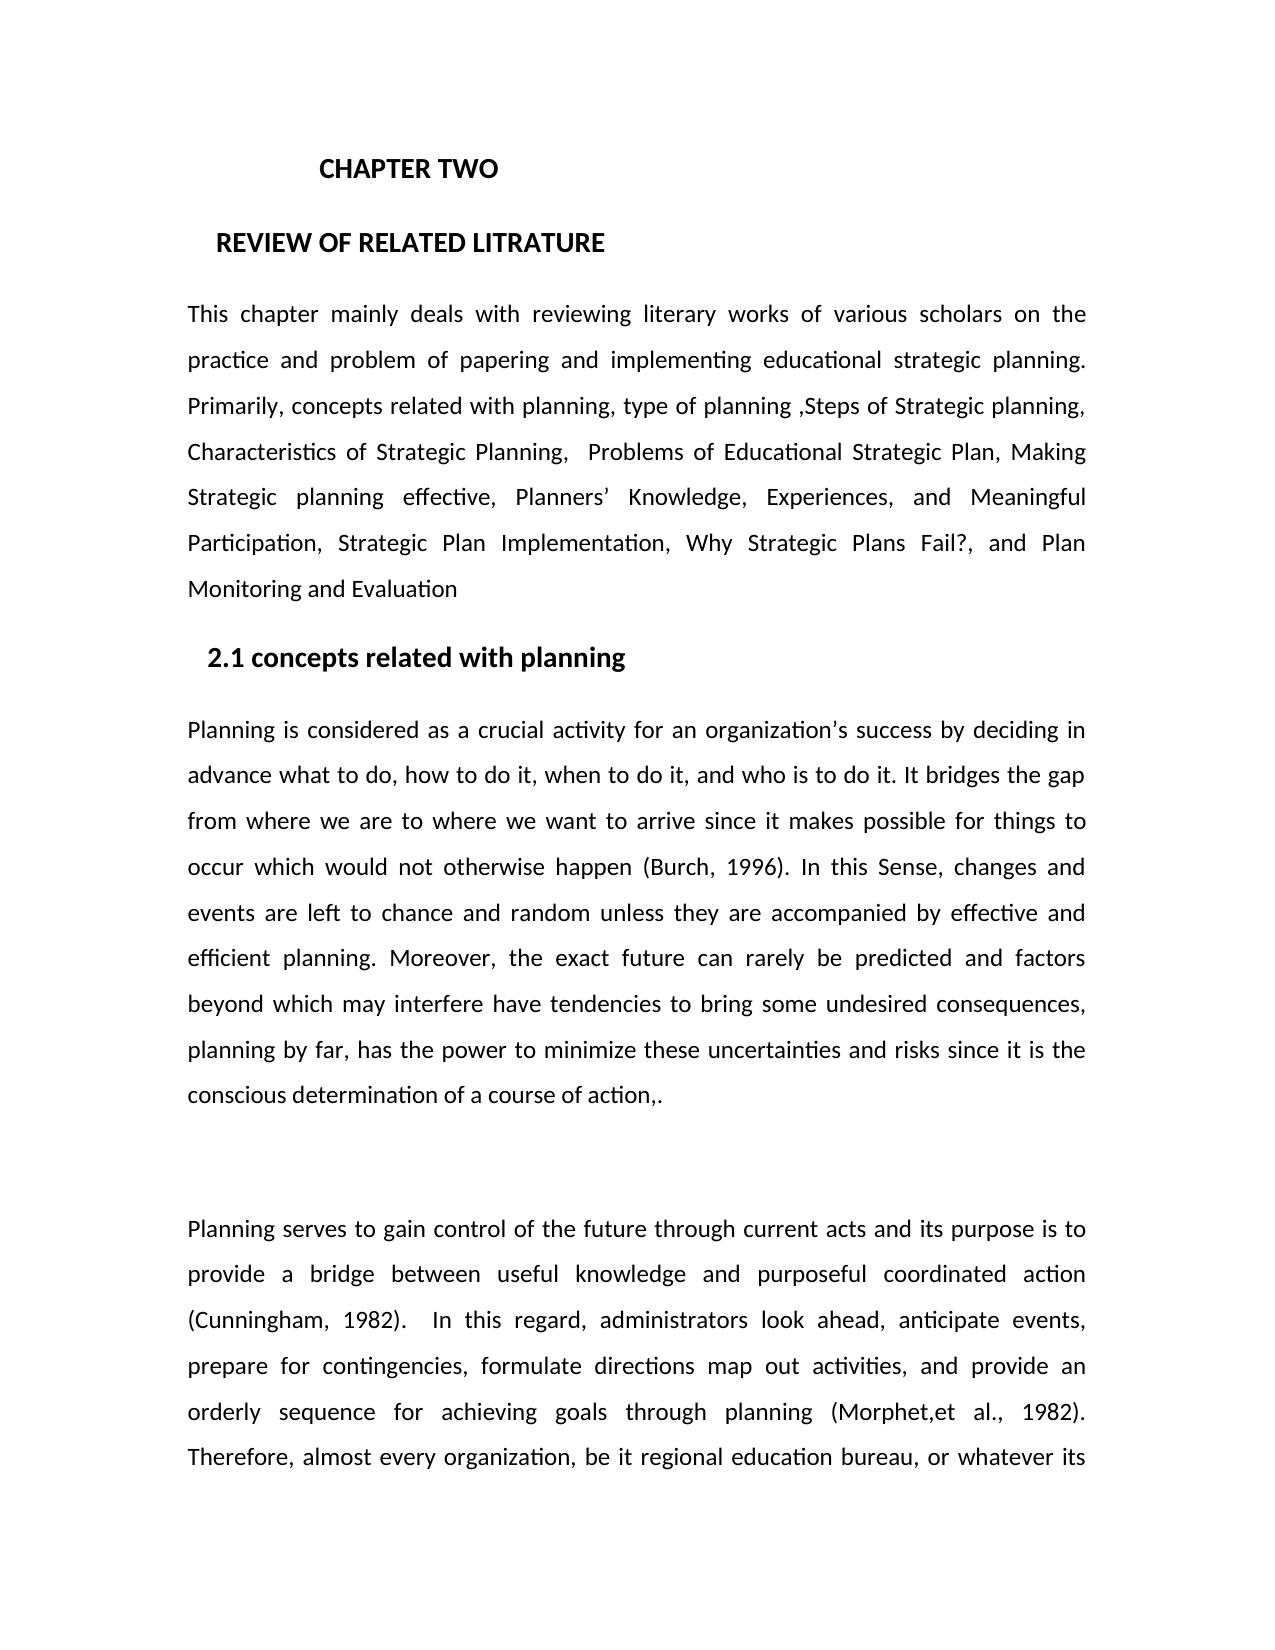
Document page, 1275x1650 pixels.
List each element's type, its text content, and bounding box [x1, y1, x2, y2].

text This chapter mainly deals with reviewing literary works of various scholars on the practice and problem of papering and implementing educational strategic planning. Primarily, concepts related with planning, type of planning ,Steps of Strategic planning, Characteristics of Strategic Planning, Problems of Educational Strategic Plan, Making Strategic planning effective, Planners’ Knowledge, Experiences, and Meaningful Participation, Strategic Plan Implementation, Why Strategic Plans Fail?, and Plan Monitoring and Evaluation [187, 298, 1087, 603]
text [187, 1213, 1087, 1472]
text Planning is considered as a crucial activity for an organization’s success by deciding in advance what to do, how to do it, when to do it, and who is to do it. It bridges the gap from where we are to where we want to arrive since it makes possible for things to occur which would not otherwise happen (Burch, 1996). In this Sense, changes and events are left to chance and random unless they are accompanied by effective and efficient planning. Moreover, the exact future can rarely be predicted and factors beyond which may interfere have tendencies to bring some undesired consequences, planning by far, has the power to minimize these uncertainties and risks since it is the conscious determination of a course of action,. [187, 714, 1087, 1110]
text CHAPTER TWO [187, 150, 1087, 186]
text 2.1 concepts related with planning [187, 639, 1087, 675]
text REVIEW OF RELATED LITRATURE [187, 224, 1087, 260]
